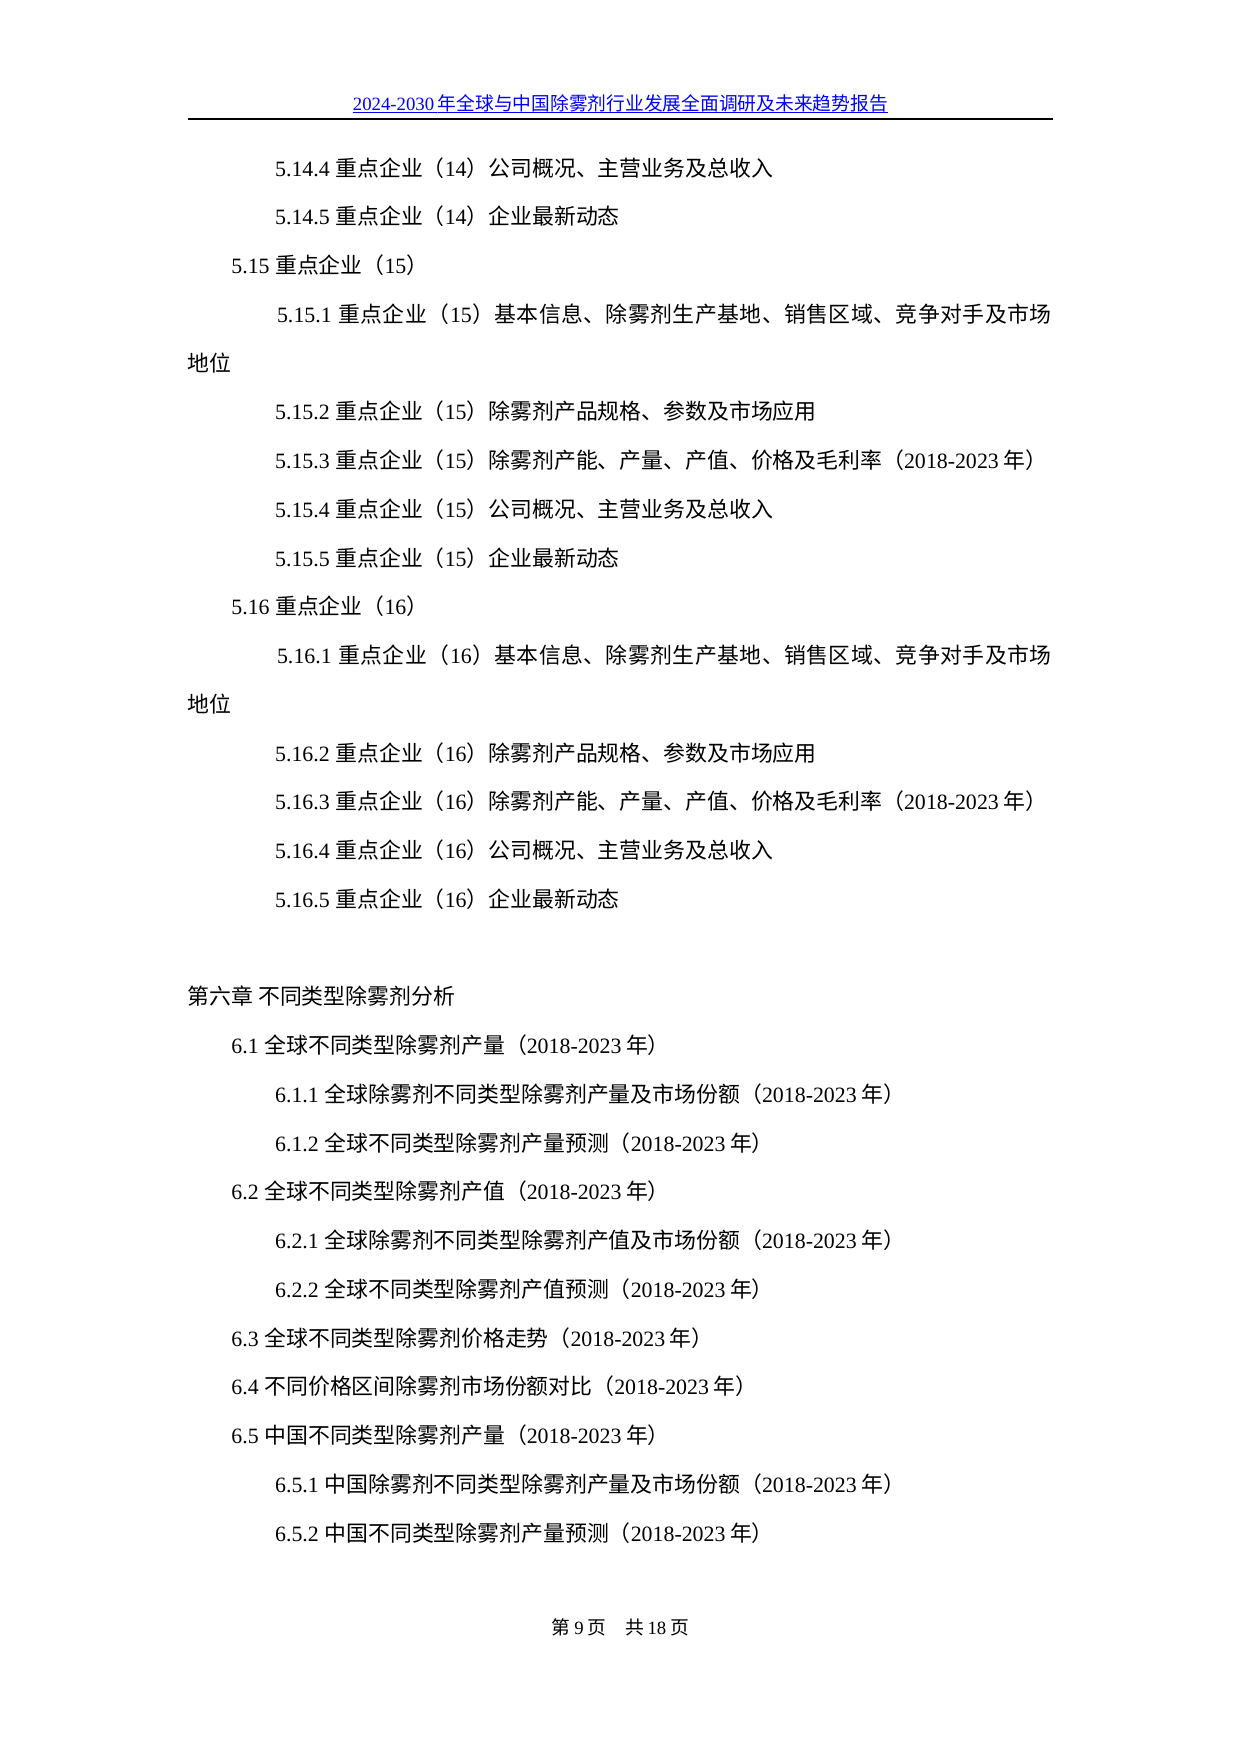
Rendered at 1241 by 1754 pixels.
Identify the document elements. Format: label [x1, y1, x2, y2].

text [187, 150, 1053, 1548]
